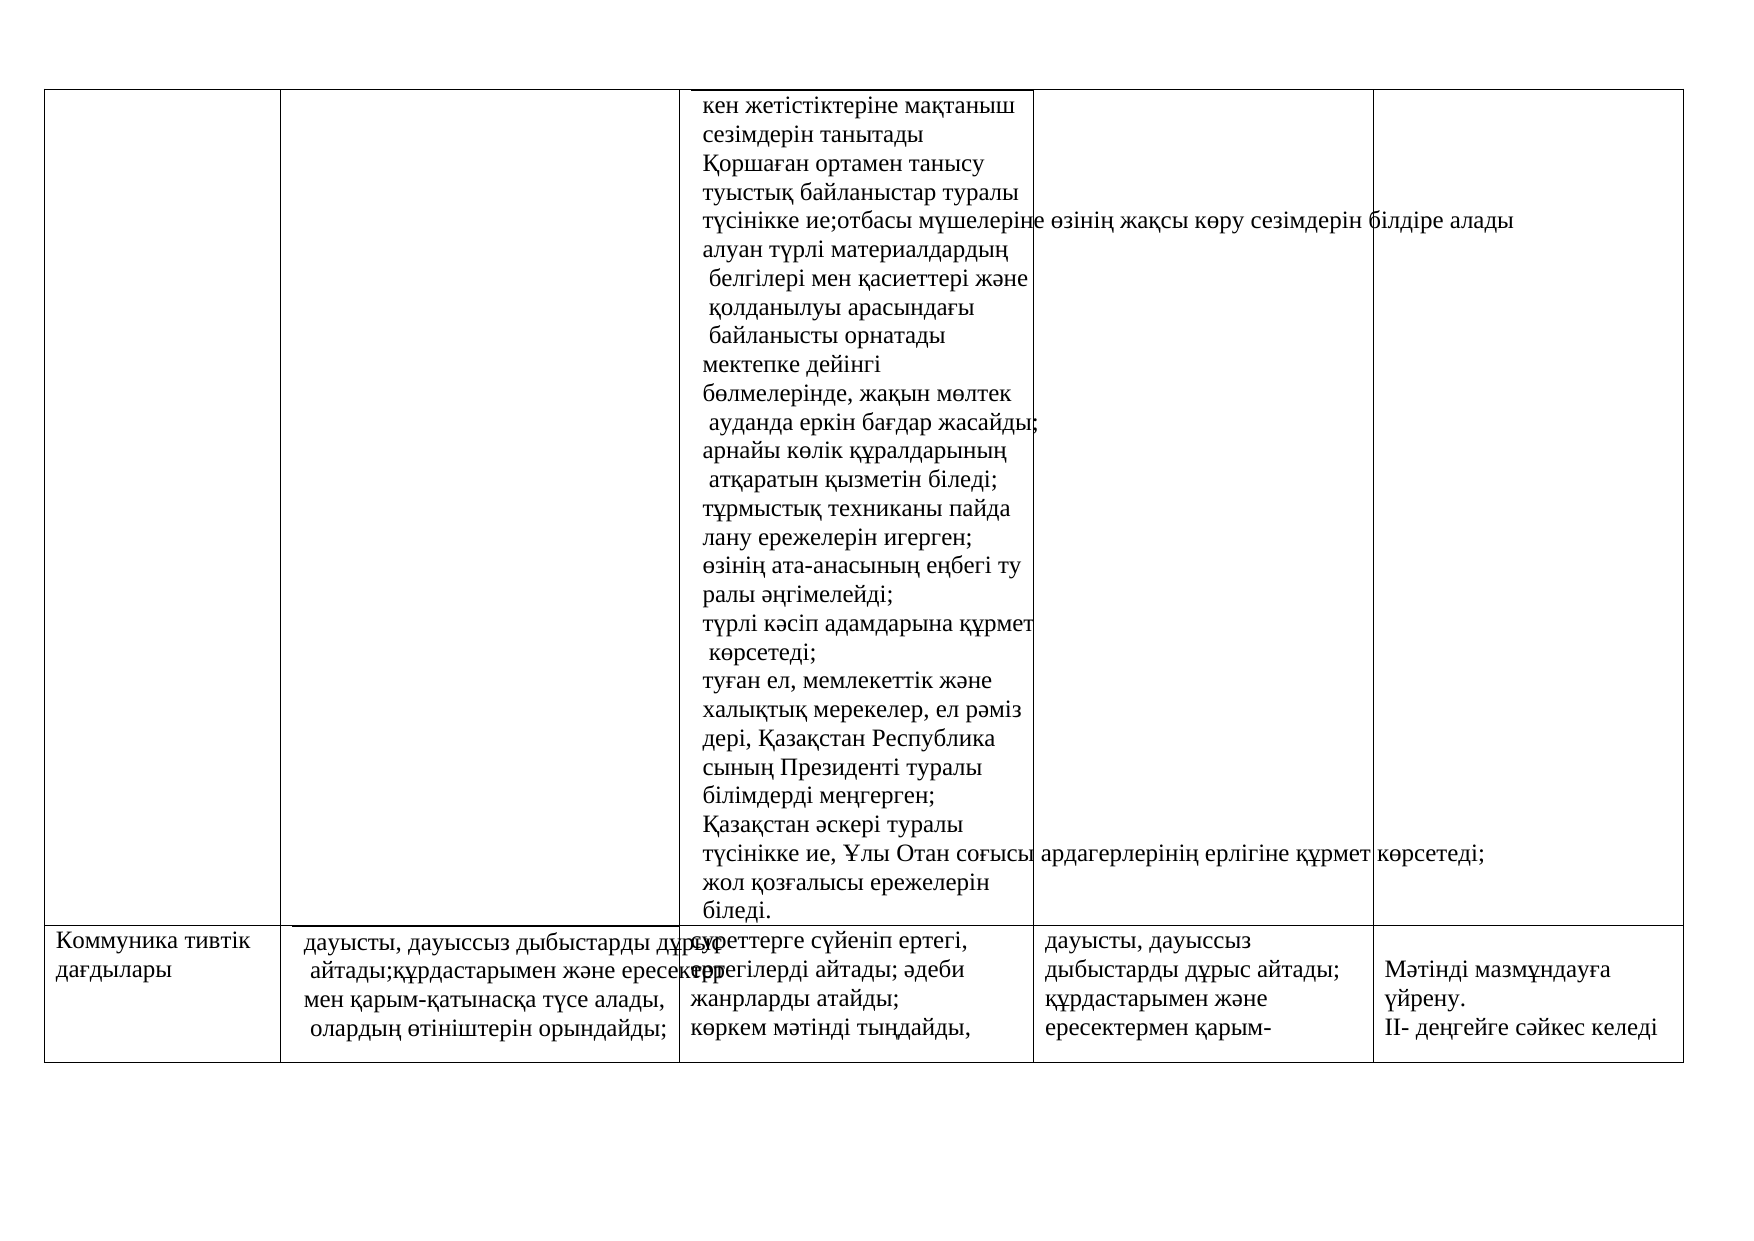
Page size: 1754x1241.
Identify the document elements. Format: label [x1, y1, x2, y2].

table_cell [680, 90, 1033, 924]
table_cell [45, 90, 280, 924]
table_cell [45, 926, 280, 1062]
table_cell [1374, 926, 1683, 1062]
table_cell [281, 90, 679, 924]
table_cell [1034, 926, 1373, 1062]
table_cell [281, 926, 679, 1062]
table_cell [1374, 90, 1683, 924]
table_cell [1034, 90, 1373, 924]
table_cell [680, 926, 1033, 1062]
